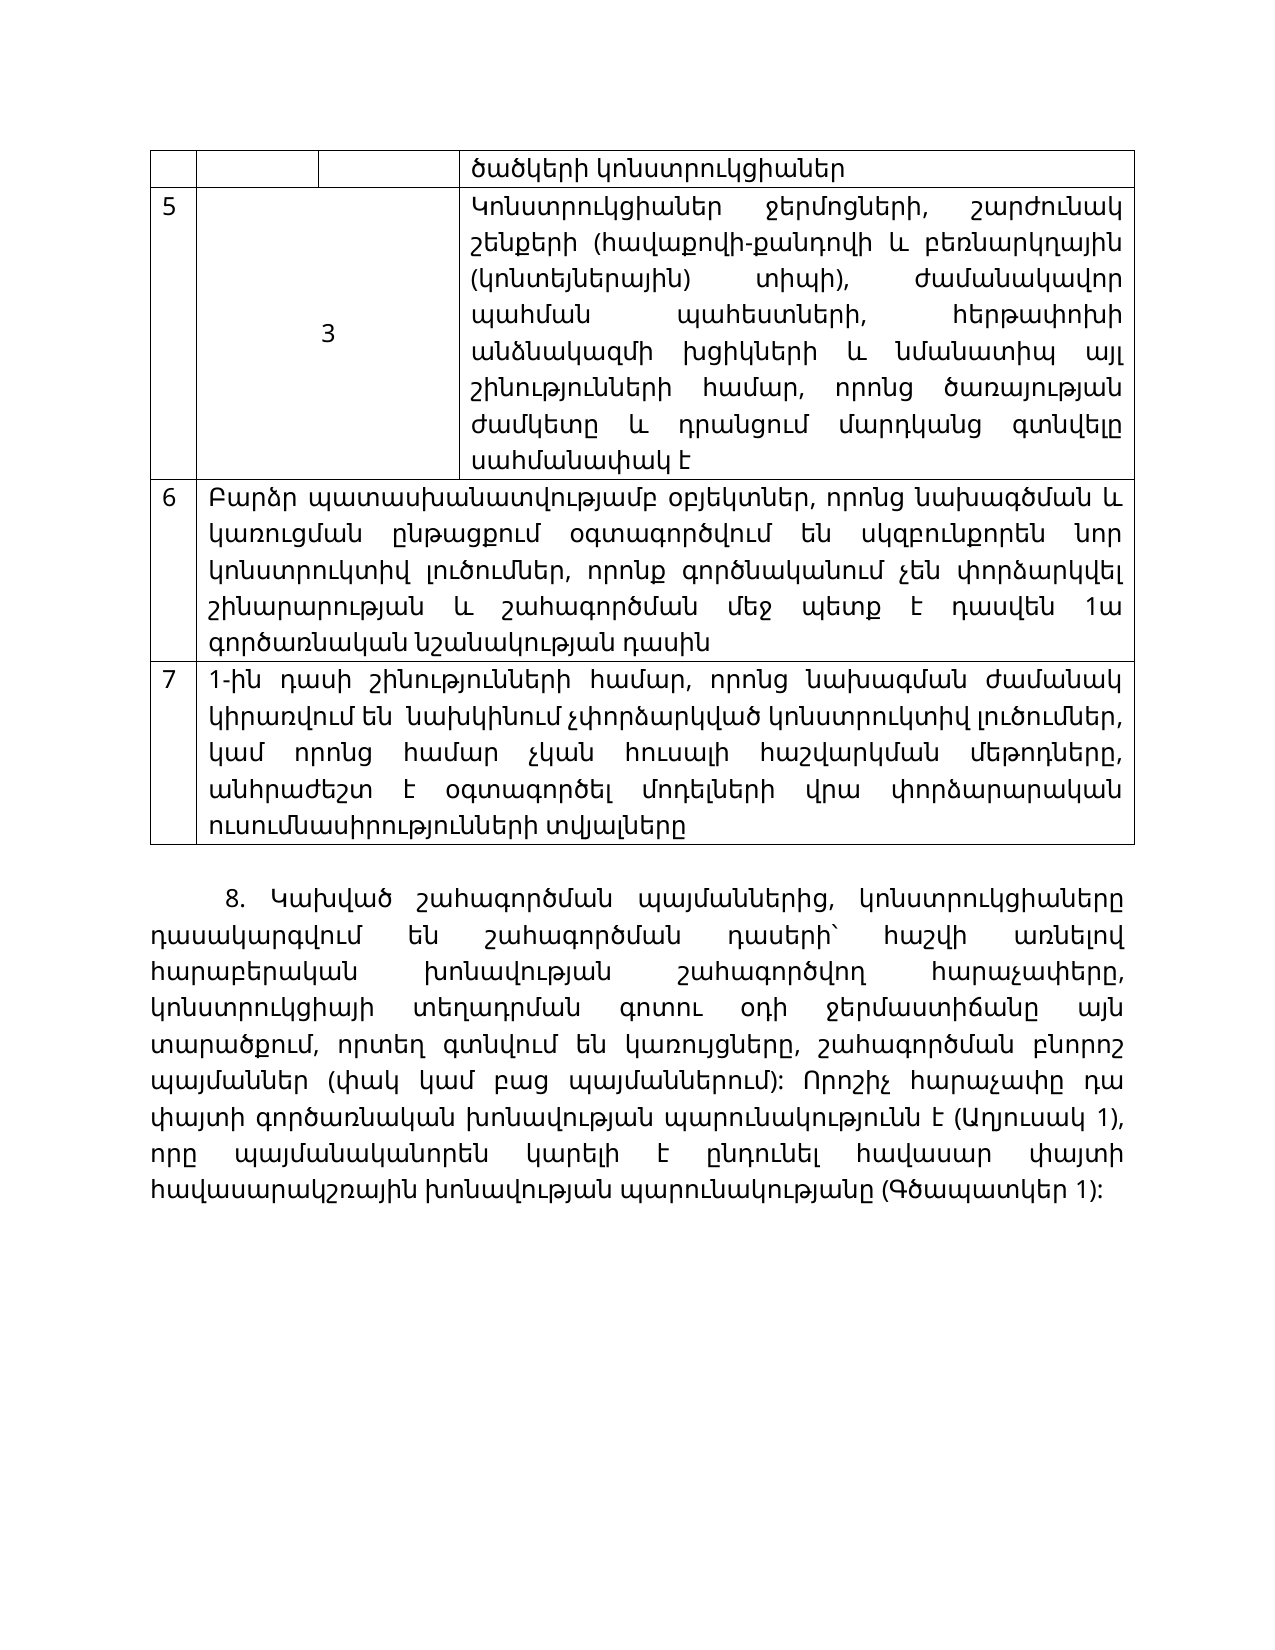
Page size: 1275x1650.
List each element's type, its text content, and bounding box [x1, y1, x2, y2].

table_cell 6 [151, 480, 196, 661]
table_cell Կոնստրուկցիաներ ջերմոցների, շարժունակ շենքերի (հավաքովի-քանդովի և բեռնարկղային (կոնտեյներային) տիպի), ժամանակավոր պահման պահեստների, հերթափոխի անձնակազմի խցիկների և նմանատիպ այլ շինությունների համար, որոնց ծառայության ժամկետը և դրանցում մարդկանց գտնվելը սահմանափակ է [460, 188, 1134, 479]
table_cell 3 [197, 188, 459, 479]
table_cell 7 [151, 662, 196, 844]
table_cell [460, 151, 1134, 187]
table_cell 1-ին դասի շինությունների համար, որոնց նախագման ժամանակ կիրառվում են նախկինում չփորձարկված կոնստրուկտիվ լուծումներ, կամ որոնց համար չկան հուսալի հաշվարկման մեթոդները, անհրաժեշտ է օգտագործել մոդելների վրա փորձարարական ուսումնասիրությունների տվյալները [197, 662, 1134, 844]
text 8. Կախված շահագործման պայմաններից, կոնստրուկցիաները դասակարգվում են շահագործման դասերի՝ հաշվի առնելով հարաբերական խոնավության շահագործվող հարաչափերը, կոնստրուկցիայի տեղադրման գոտու օդի ջերմաստիճանը այն տարածքում, որտեղ գտնվում են կառույցները, շահագործման բնորոշ պայմաններ (փակ կամ բաց պայմաններում): Որոշիչ հարաչափը դա փայտի գործառնական խոնավության պարունակությունն է (Աղյուսակ 1), որը պայմանականորեն կարելի է ընդունել հավասար փայտի հավասարակշռային խոնավության պարունակությանը (Գծապատկեր 1): [150, 881, 1125, 1206]
table_cell Բարձր պատասխանատվությամբ օբյեկտներ, որոնց նախագծման և կառուցման ընթացքում օգտագործվում են սկզբունքորեն նոր կոնստրուկտիվ լուծումներ, որոնք գործնականում չեն փորձարկվել շինարարության և շահագործման մեջ պետք է դասվեն 1ա գործառնական նշանակության դասին [197, 480, 1134, 661]
table_cell 4 [151, 151, 196, 187]
table_cell 2բ [319, 151, 459, 187]
table_cell 5 [151, 188, 196, 479]
